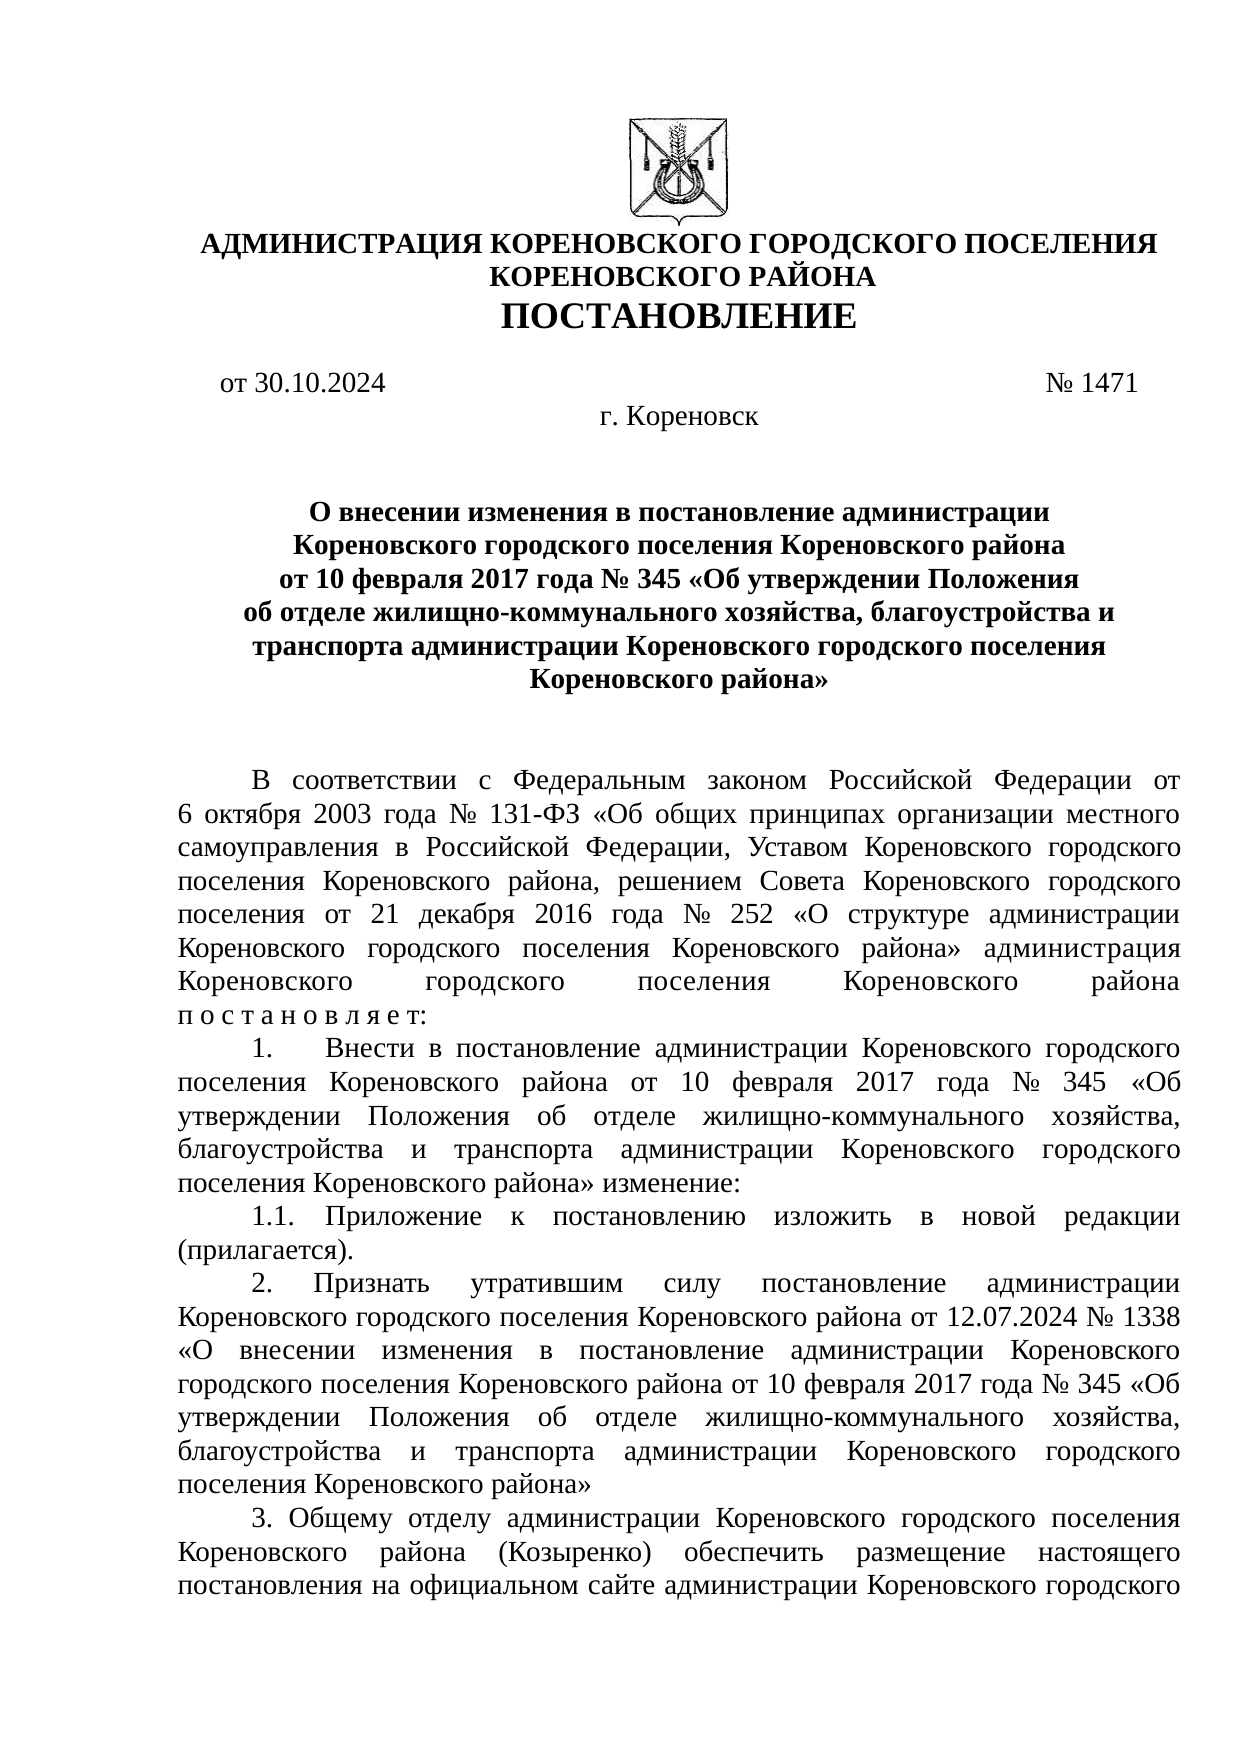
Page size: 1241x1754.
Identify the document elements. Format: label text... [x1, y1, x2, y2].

picture [629, 118, 729, 226]
text АДМИНИСТРАЦИЯ КОРЕНОВСКОГО ГОРОДСКОГО ПОСЕЛЕНИЯ [177, 226, 1181, 259]
list Приложение к постановлению изложить в новой редакции (прилагается). [177, 1198, 1181, 1265]
text 2. Признать утратившим силу постановление администрации Кореновского городского поселения Кореновского района от 12.07.2024 № 1338 «О внесении изменения в постановление администрации Кореновского городского поселения Кореновского района от 10 февраля 2017 года № 345 «Об утверждении Положения об отделе жилищно-коммунального хозяйства, благоустройства и транспорта администрации Кореновского городского поселения Кореновского района» [177, 1265, 1181, 1500]
text КОРЕНОВСКОГО РАЙОНА [177, 259, 1181, 293]
text г. Кореновск [177, 398, 1181, 432]
text от 10 февраля 2017 года № 345 «Об утверждении Положения [177, 561, 1181, 594]
text об отделе жилищно-коммунального хозяйства, благоустройства и транспорта администрации Кореновского городского поселения Кореновского района» [177, 594, 1181, 695]
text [177, 1500, 1181, 1601]
text Кореновского городского поселения Кореновского района [177, 527, 1181, 561]
text ПОСТАНОВЛЕНИЕ [177, 293, 1181, 336]
list Внести в постановление администрации Кореновского городского поселения Кореновского района от 10 февраля 2017 года № 345 «Об утверждении Положения об отделе жилищно-коммунального хозяйства, благоустройства и транспорта администрации Кореновского городского поселения Кореновского района» изменение: [177, 1031, 1181, 1198]
text О внесении изменения в постановление администрации [177, 494, 1181, 527]
text В соответствии с Федеральным законом Российской Федерации от 6 октября 2003 года № 131-ФЗ «Об общих принципах организации местного самоуправления в Российской Федерации, Уставом Кореновского городского поселения Кореновского района, решением Совета Кореновского городского поселения от 21 декабря 2016 года № 252 «О структуре администрации Кореновского городского поселения Кореновского района» администрация Кореновского городского поселения Кореновского района п о с т а н о в л я е т: [177, 762, 1181, 1031]
text от 30.10.2024 № 1471 [177, 365, 1181, 398]
